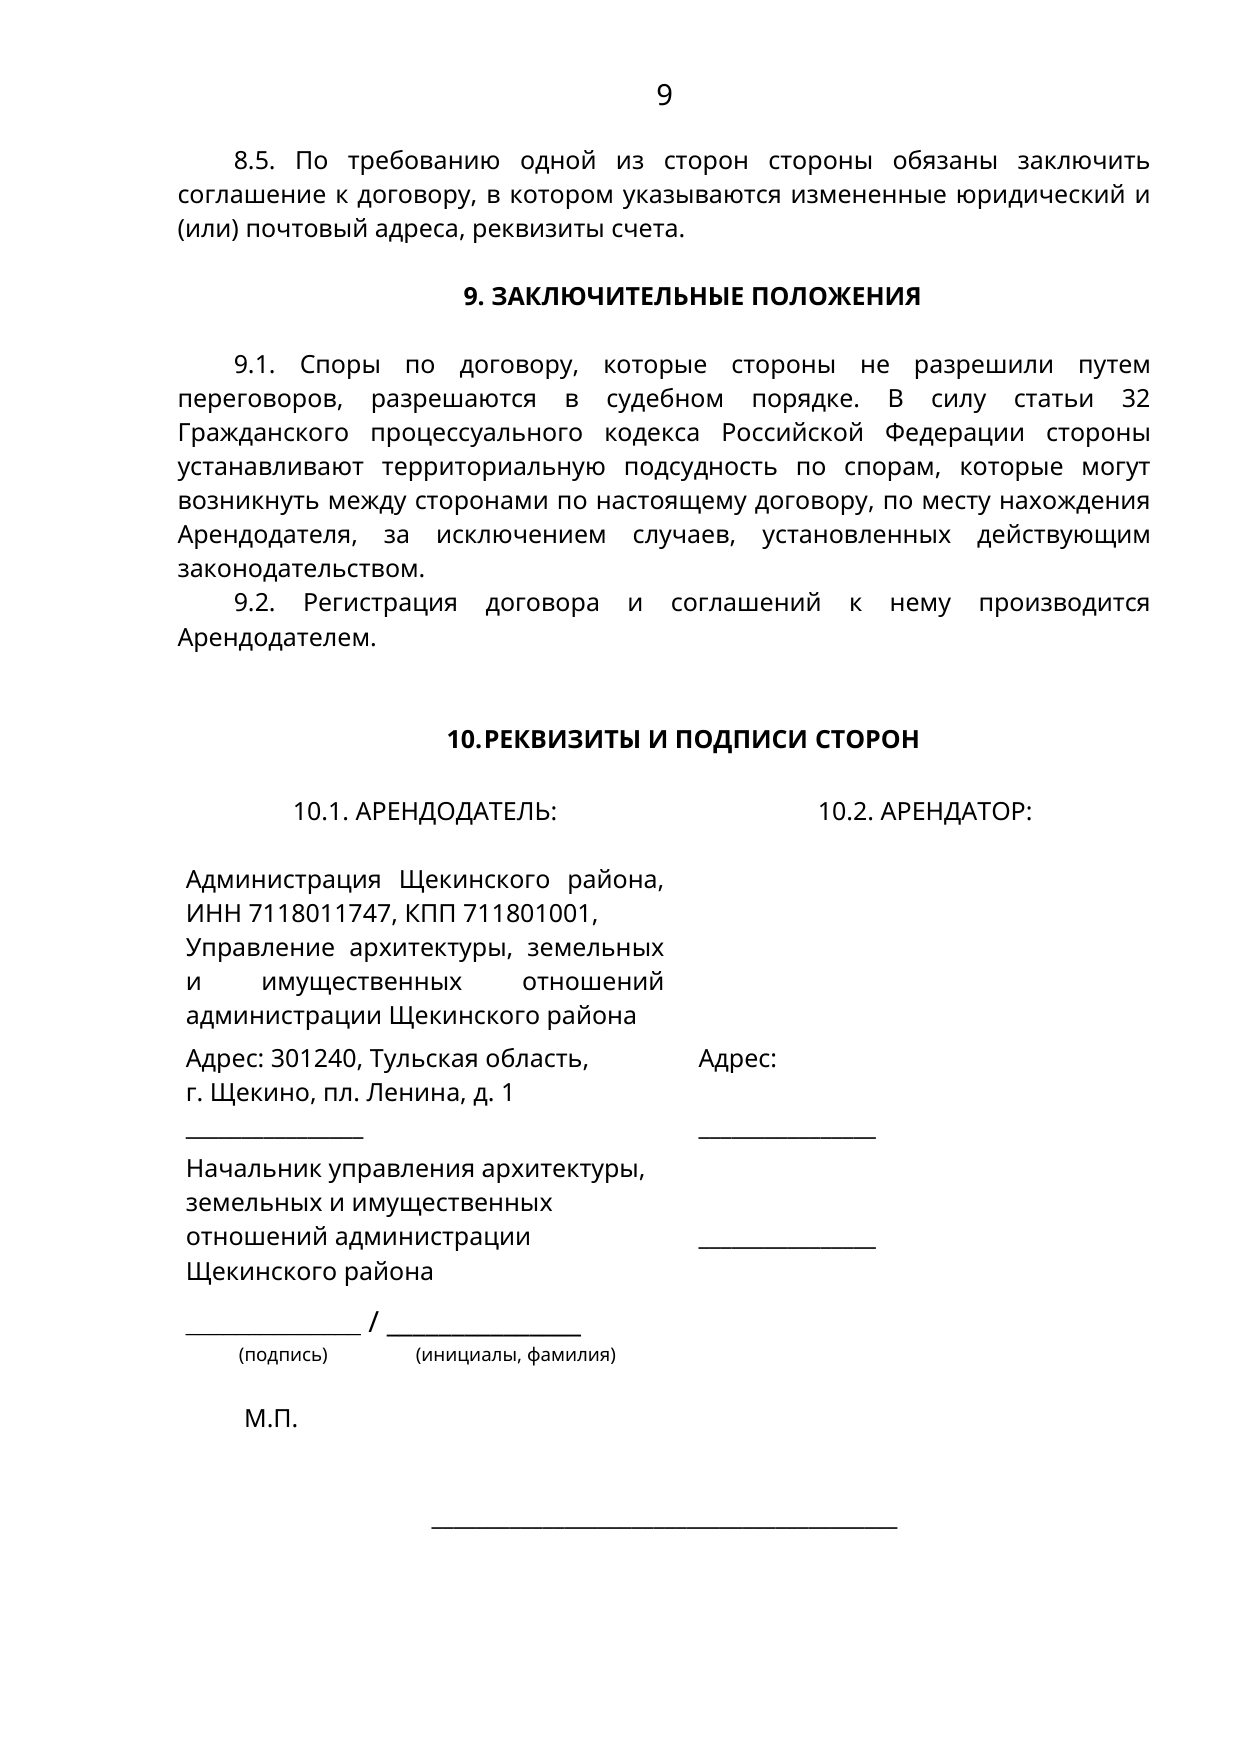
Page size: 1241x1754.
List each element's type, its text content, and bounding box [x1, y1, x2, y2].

table_cell Начальник управления архитектуры, земельных и имущественных отношений администрации Щекинского района ______________ / _______________ (подпись) (инициалы, фамилия) М.П. [181, 1147, 669, 1473]
text 8.5. По требованию одной из сторон стороны обязаны заключить соглашение к договору, в котором указываются измененные юридический и (или) почтовый адреса, реквизиты счета. [177, 142, 1152, 244]
text 9. ЗАКЛЮЧИТЕЛЬНЫЕ ПОЛОЖЕНИЯ [177, 278, 1152, 313]
text 9.1. Споры по договору, которые стороны не разрешили путем переговоров, разрешаются в судебном порядке. В силу статьи 32 Гражданского процессуального кодекса Российской Федерации стороны устанавливают территориальную подсудность по спорам, которые могут возникнуть между сторонами по настоящему договору, по месту нахождения Арендодателя, за исключением случаев, установленных действующим законодательством. [177, 347, 1152, 585]
table_header 10.2. АРЕНДАТОР: [669, 790, 1156, 1036]
table_cell Адрес: 301240, Тульская область, г. Щекино, пл. Ленина, д. 1 ________________ [181, 1036, 669, 1147]
list РЕКВИЗИТЫ И ПОДПИСИ СТОРОН [214, 721, 1152, 755]
table_cell ________________ [669, 1147, 1156, 1473]
text __________________________________________ [177, 1498, 1152, 1532]
text 9.2. Регистрация договора и соглашений к нему производится Арендодателем. [177, 585, 1152, 653]
table_cell Адрес: ________________ [669, 1036, 1156, 1147]
table_header 10.1. АРЕНДОДАТЕЛЬ: Администрация Щекинского района, ИНН 7118011747, КПП 711801001, Управление архитектуры, земельных и имущественных отношений администрации Щекинского района [181, 790, 669, 1036]
